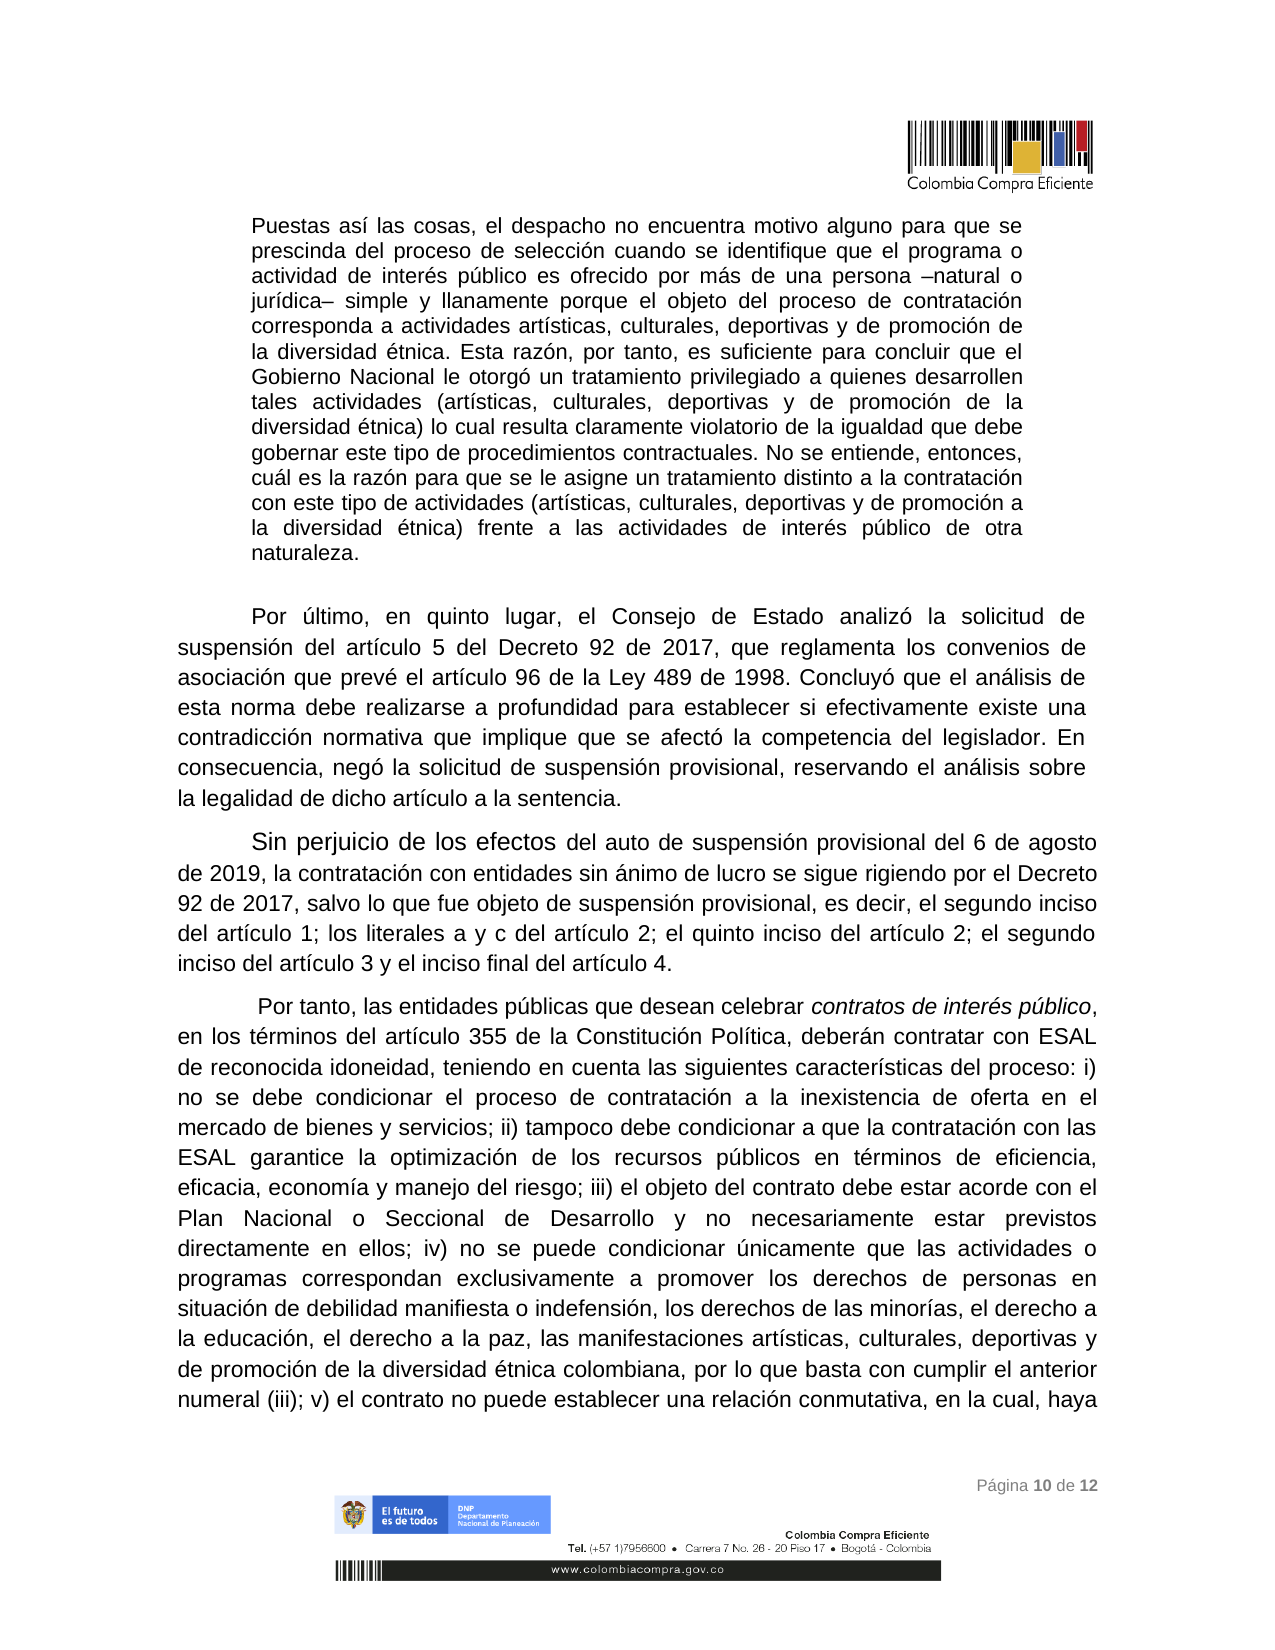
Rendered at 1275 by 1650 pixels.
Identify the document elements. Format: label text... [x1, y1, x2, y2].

picture [334, 1495, 942, 1581]
picture [899, 114, 1099, 196]
text Sin perjuicio de los efectos del auto de suspensión provisional del 6 de agosto de 2019, la contratación con entidades sin ánimo de lucro se sigue rigiendo por el Decreto 92 de 2017, salvo lo que fue objeto de suspensión provisional, es decir, el segundo inciso del artículo 1; los literales a y c del artículo 2; el quinto inciso del artículo 2; el segundo inciso del artículo 3 y el inciso final del artículo 4. [177, 827, 1098, 977]
text Por último, en quinto lugar, el Consejo de Estado analizó la solicitud de suspensión del artículo 5 del Decreto 92 de 2017, que reglamenta los convenios de asociación que prevé el artículo 96 de la Ley 489 de 1998. Concluyó que el análisis de esta norma debe realizarse a profundidad para establecer si efectivamente existe una contradicción normativa que implique que se afectó la competencia del legislador. En consecuencia, negó la solicitud de suspensión provisional, reservando el análisis sobre la legalidad de dicho artículo a la sentencia. [177, 603, 1087, 811]
text Puestas así las cosas, el despacho no encuentra motivo alguno para que se prescinda del proceso de selección cuando se identifique que el programa o actividad de interés público es ofrecido por más de una persona –natural o jurídica– simple y llanamente porque el objeto del proceso de contratación corresponda a actividades artísticas, culturales, deportivas y de promoción de la diversidad étnica. Esta razón, por tanto, es suficiente para concluir que el Gobierno Nacional le otorgó un tratamiento privilegiado a quienes desarrollen tales actividades (artísticas, culturales, deportivas y de promoción de la diversidad étnica) lo cual resulta claramente violatorio de la igualdad que debe gobernar este tipo de procedimientos contractuales. No se entiende, entonces, cuál es la razón para que se le asigne un tratamiento distinto a la contratación con este tipo de actividades (artísticas, culturales, deportivas y de promoción a la diversidad étnica) frente a las actividades de interés público de otra naturaleza. [251, 213, 1024, 566]
